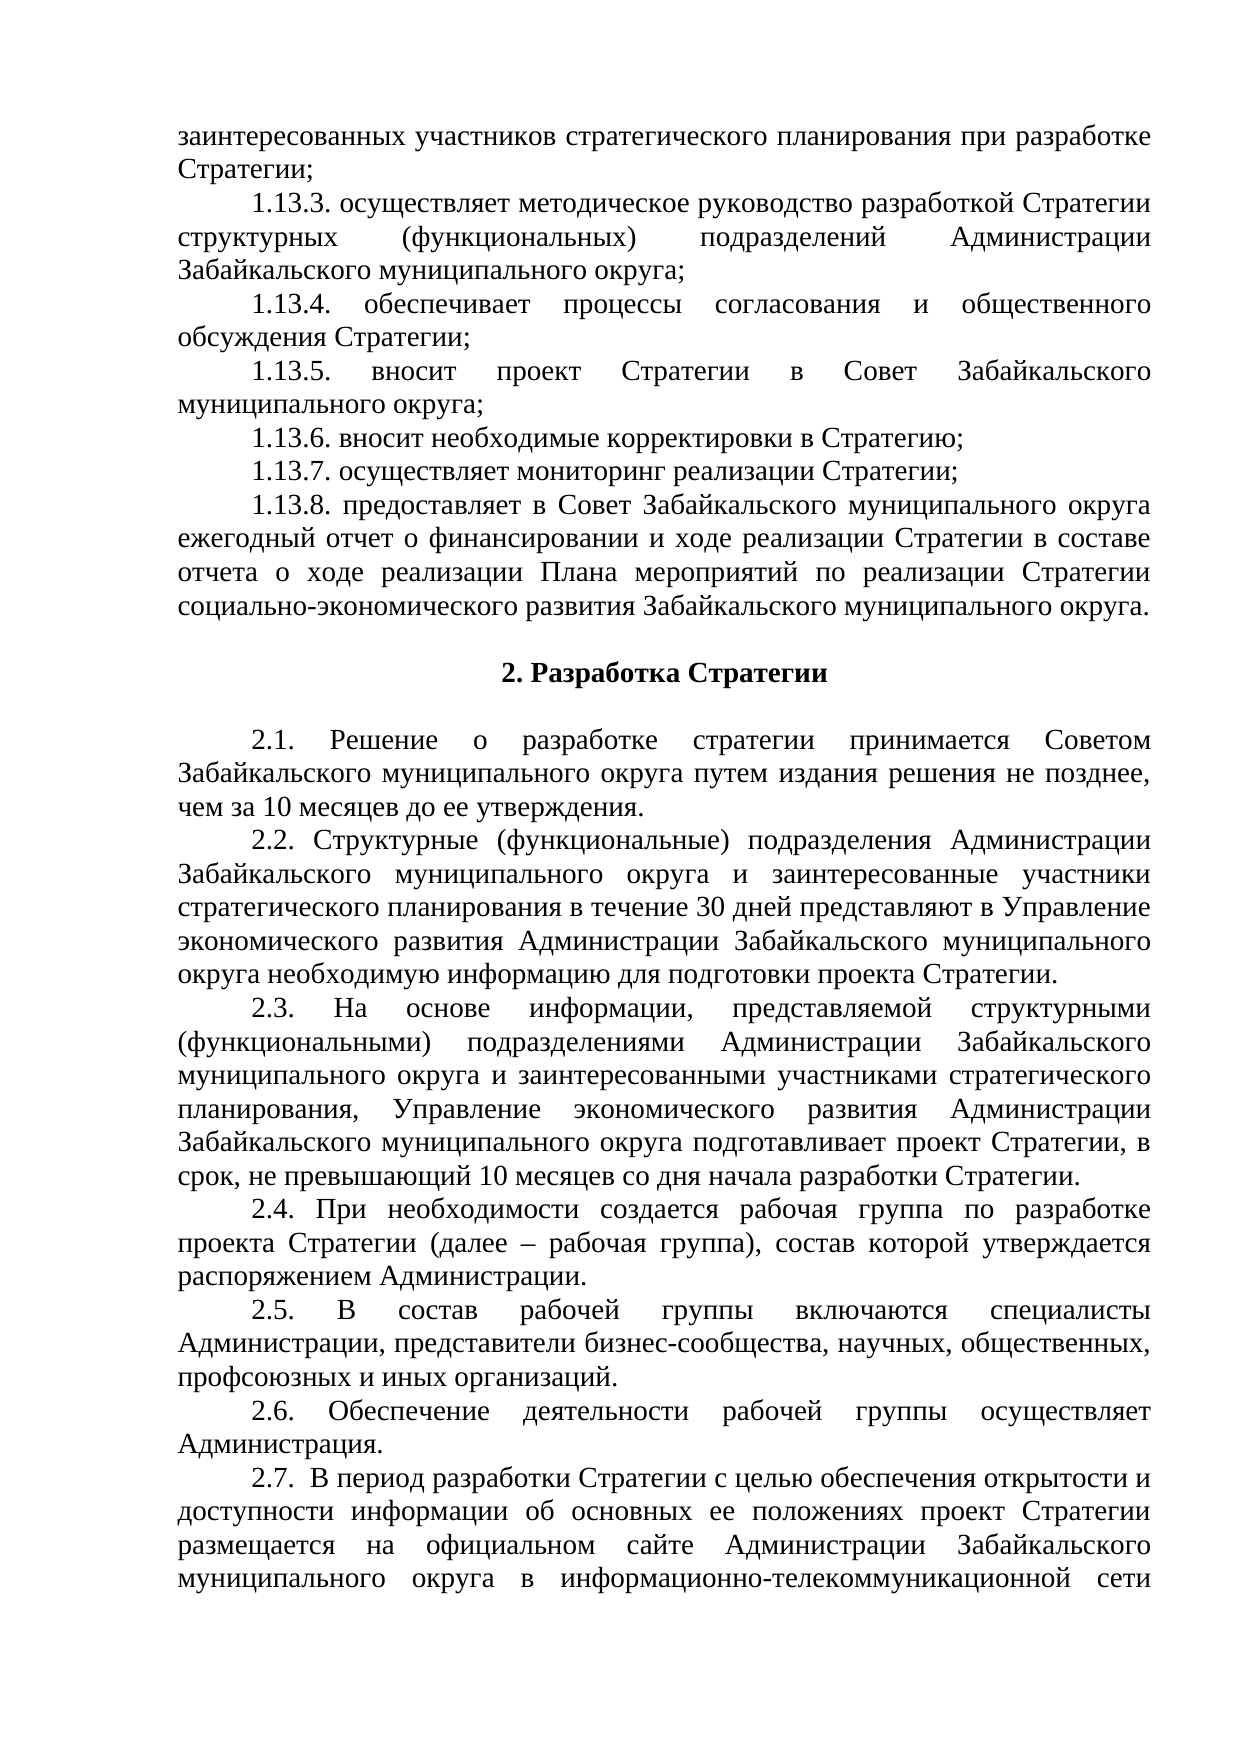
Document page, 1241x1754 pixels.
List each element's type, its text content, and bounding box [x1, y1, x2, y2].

text 1.13.5. вносит проект Стратегии в Совет Забайкальского муниципального округа; [177, 353, 1152, 420]
text 2.1. Решение о разработке стратегии принимается Советом Забайкальского муниципального округа путем издания решения не позднее, чем за 10 месяцев до ее утверждения. [177, 722, 1152, 822]
text 2.4. При необходимости создается рабочая группа по разработке проекта Стратегии (далее – рабочая группа), состав которой утверждается распоряжением Администрации. [177, 1191, 1152, 1292]
text 2.3. На основе информации, представляемой структурными (функциональными) подразделениями Администрации Забайкальского муниципального округа и заинтересованными участниками стратегического планирования, Управление экономического развития Администрации Забайкальского муниципального округа подготавливает проект Стратегии, в срок, не превышающий 10 месяцев со дня начала разработки Стратегии. [177, 990, 1152, 1191]
text 2.5. В состав рабочей группы включаются специалисты Администрации, представители бизнес-сообщества, научных, общественных, профсоюзных и иных организаций. [177, 1292, 1152, 1393]
text 1.13.6. вносит необходимые корректировки в Стратегию; [177, 420, 1152, 453]
text 2.2. Структурные (функциональные) подразделения Администрации Забайкальского муниципального округа и заинтересованные участники стратегического планирования в течение 30 дней представляют в Управление экономического развития Администрации Забайкальского муниципального округа необходимую информацию для подготовки проекта Стратегии. [177, 822, 1152, 990]
text 1.13.8. предоставляет в Совет Забайкальского муниципального округа ежегодный отчет о финансировании и ходе реализации Стратегии в составе отчета о ходе реализации Плана мероприятий по реализации Стратегии социально-экономического развития Забайкальского муниципального округа. [177, 487, 1152, 621]
text 2. Разработка Стратегии [177, 655, 1152, 688]
text 1.13.7. осуществляет мониторинг реализации Стратегии; [177, 453, 1152, 487]
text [177, 1460, 1152, 1594]
text 1.13.4. обеспечивает процессы согласования и общественного обсуждения Стратегии; [177, 286, 1152, 353]
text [177, 118, 1152, 185]
text 2.6. Обеспечение деятельности рабочей группы осуществляет Администрация. [177, 1393, 1152, 1460]
text 1.13.3. осуществляет методическое руководство разработкой Стратегии структурных (функциональных) подразделений Администрации Забайкальского муниципального округа; [177, 185, 1152, 286]
